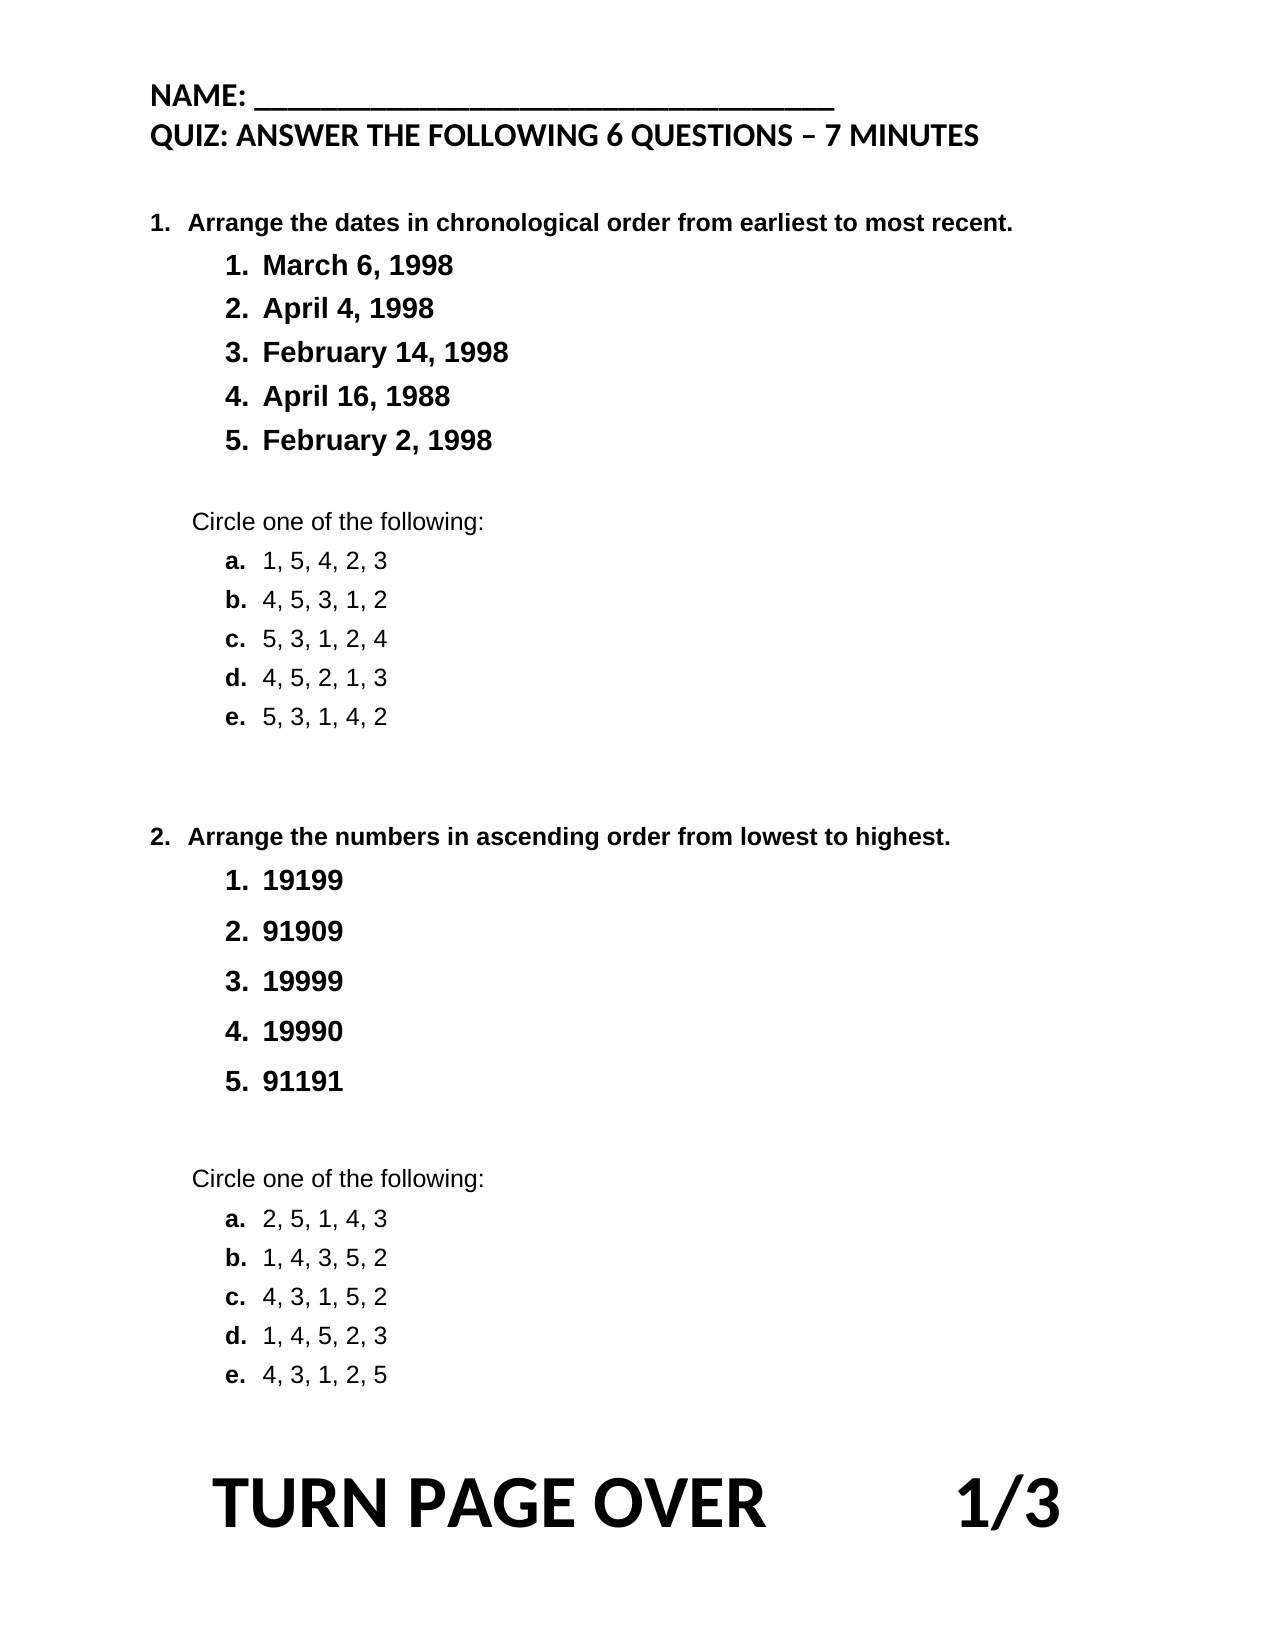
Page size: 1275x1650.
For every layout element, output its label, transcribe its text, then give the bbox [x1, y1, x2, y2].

text Circle one of the following: [150, 507, 1112, 535]
text Circle one of the following: [150, 1164, 1112, 1193]
list 19999 [225, 964, 1112, 997]
list Arrange the dates in chronological order from earliest to most recent. [150, 208, 1112, 237]
list 4, 3, 1, 2, 5 [225, 1360, 1112, 1389]
list March 6, 1998 [225, 248, 1112, 281]
list 91191 [225, 1064, 1112, 1098]
list 91909 [225, 913, 1112, 947]
list 1, 4, 3, 5, 2 [225, 1243, 1112, 1271]
list April 16, 1988 [225, 379, 1112, 413]
list 1, 4, 5, 2, 3 [225, 1321, 1112, 1350]
list 5, 3, 1, 4, 2 [225, 702, 1112, 731]
list April 4, 1998 [225, 292, 1112, 325]
list February 14, 1998 [225, 336, 1112, 369]
list 5, 3, 1, 2, 4 [225, 624, 1112, 653]
list Arrange the numbers in ascending order from lowest to highest. [150, 822, 1112, 851]
list 4, 5, 2, 1, 3 [225, 663, 1112, 692]
list 19990 [225, 1014, 1112, 1048]
list 4, 5, 3, 1, 2 [225, 585, 1112, 614]
list 1, 5, 4, 2, 3 [225, 546, 1112, 574]
list 2, 5, 1, 4, 3 [225, 1203, 1112, 1232]
list 19199 [225, 863, 1112, 897]
list February 2, 1998 [225, 423, 1112, 457]
list 4, 3, 1, 5, 2 [225, 1282, 1112, 1311]
